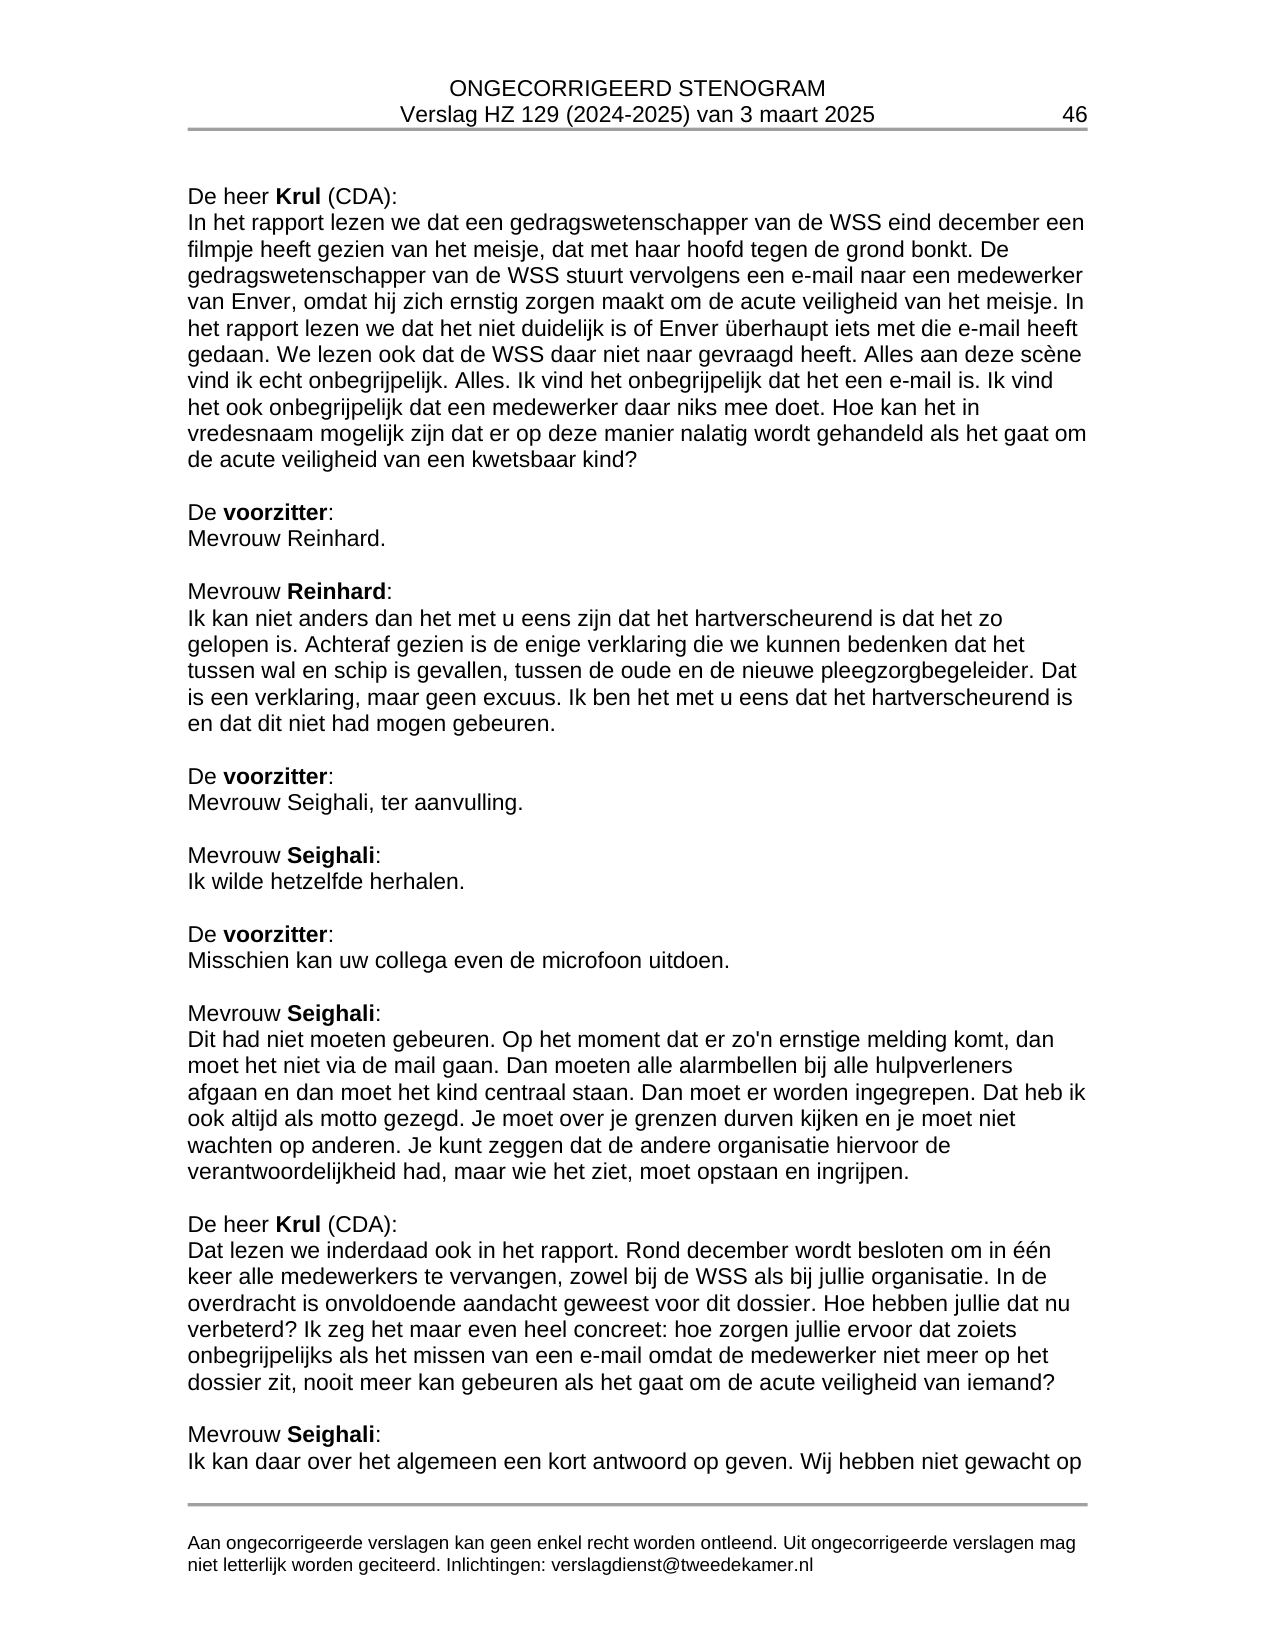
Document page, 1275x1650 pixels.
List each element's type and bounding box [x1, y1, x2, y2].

text [187, 156, 1087, 1474]
